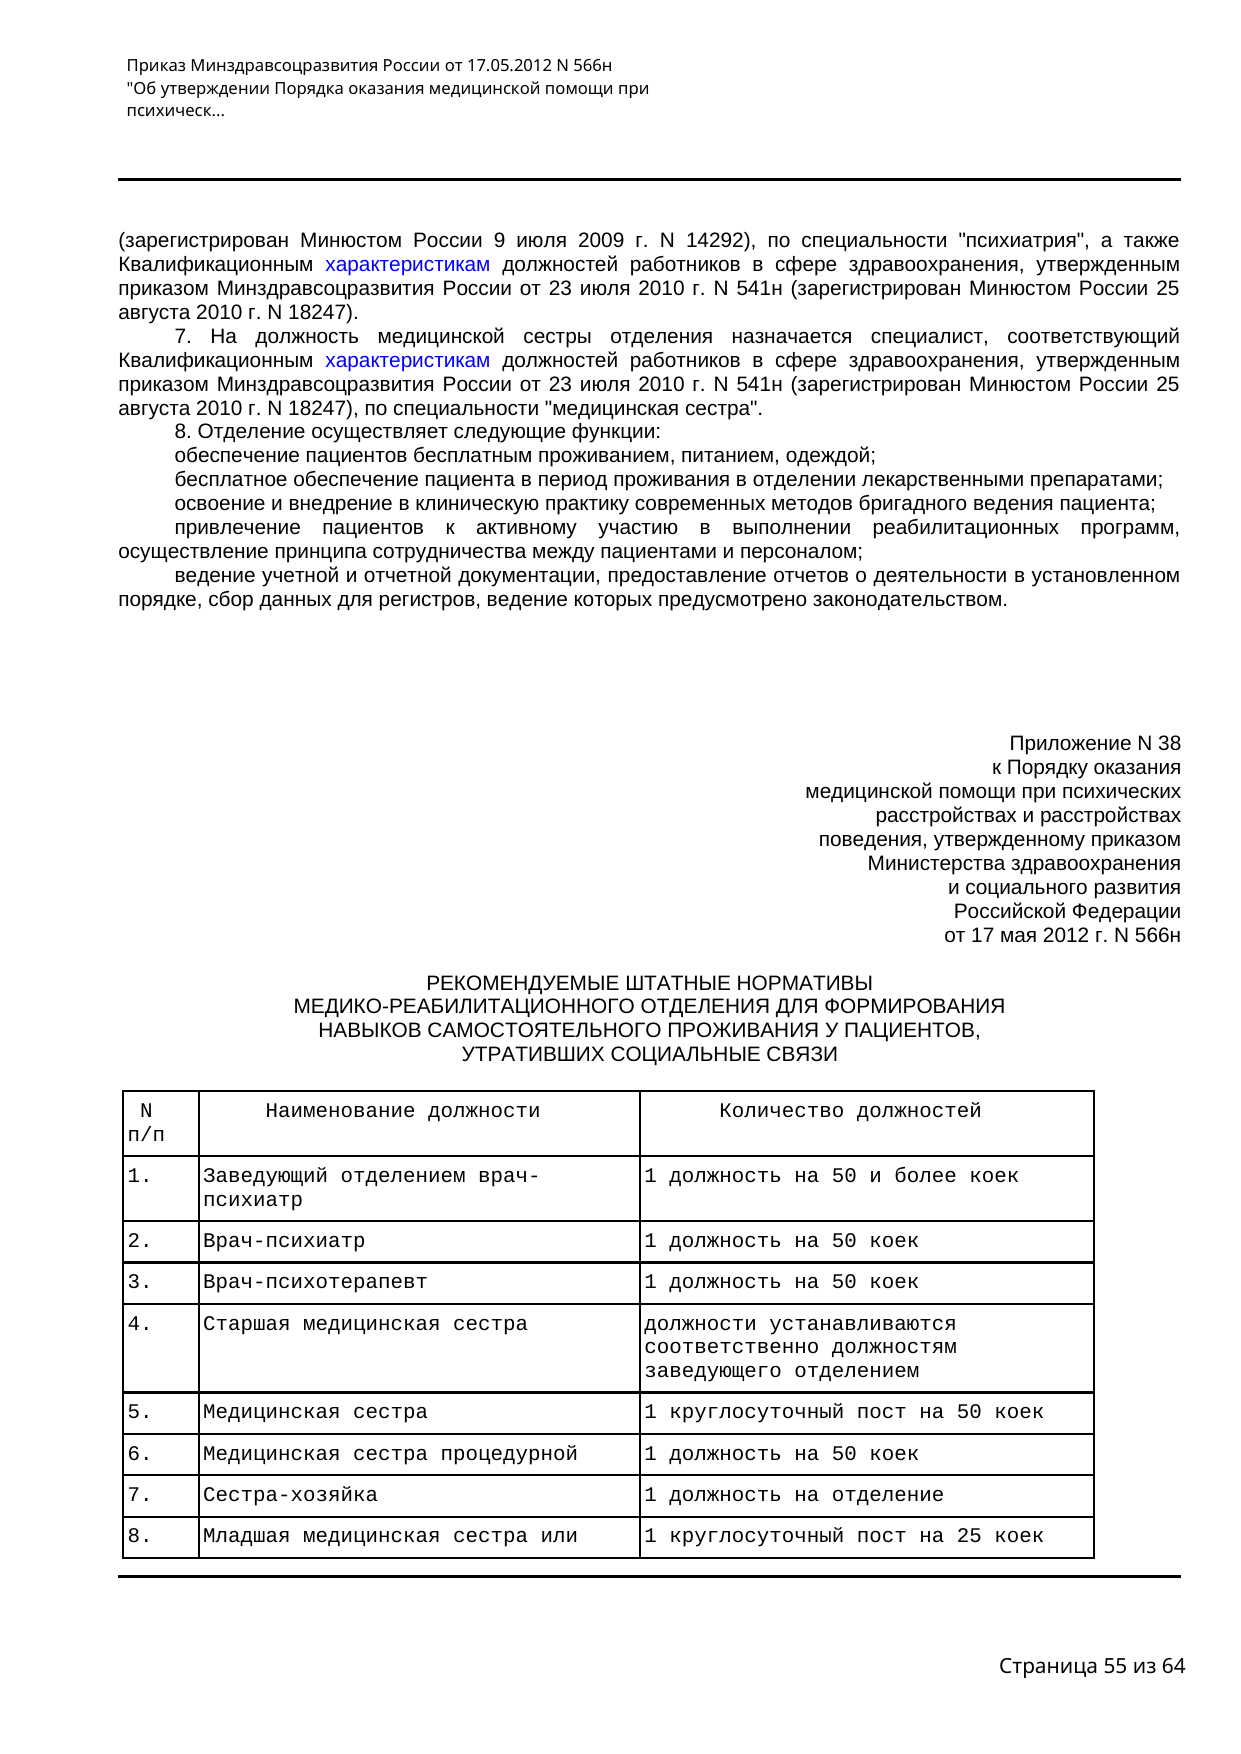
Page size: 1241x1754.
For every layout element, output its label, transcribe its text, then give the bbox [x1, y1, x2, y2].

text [118, 228, 1181, 323]
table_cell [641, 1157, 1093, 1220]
text ведение учетной и отчетной документации, предоставление отчетов о деятельности в установленном порядке, сбор данных для регистров, ведение которых предусмотрено законодательством. [118, 563, 1181, 611]
text РЕКОМЕНДУЕМЫЕ ШТАТНЫЕ НОРМАТИВЫ [118, 970, 1181, 994]
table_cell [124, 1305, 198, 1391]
text поведения, утвержденному приказом [118, 827, 1181, 851]
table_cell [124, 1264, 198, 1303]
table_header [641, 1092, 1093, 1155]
text МЕДИКО-РЕАБИЛИТАЦИОННОГО ОТДЕЛЕНИЯ ДЛЯ ФОРМИРОВАНИЯ [118, 994, 1181, 1018]
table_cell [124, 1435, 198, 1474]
text Российской Федерации [118, 898, 1181, 922]
text от 17 мая 2012 г. N 566н [118, 922, 1181, 946]
text НАВЫКОВ САМОСТОЯТЕЛЬНОГО ПРОЖИВАНИЯ У ПАЦИЕНТОВ, [118, 1018, 1181, 1042]
text медицинской помощи при психических [118, 779, 1181, 803]
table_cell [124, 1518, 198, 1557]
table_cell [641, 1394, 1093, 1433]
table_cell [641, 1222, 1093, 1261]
text 7. На должность медицинской сестры отделения назначается специалист, соответствующий Квалификационным характеристикам должностей работников в сфере здравоохранения, утвержденным приказом Минздравсоцразвития России от 23 июля 2010 г. N 541н (зарегистрирован Минюстом России 25 августа 2010 г. N 18247), по специальности "медицинская сестра". [118, 323, 1181, 419]
text привлечение пациентов к активному участию в выполнении реабилитационных программ, осуществление принципа сотрудничества между пациентами и персоналом; [118, 515, 1181, 563]
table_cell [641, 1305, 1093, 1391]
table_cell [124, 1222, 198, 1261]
text к Порядку оказания [118, 755, 1181, 779]
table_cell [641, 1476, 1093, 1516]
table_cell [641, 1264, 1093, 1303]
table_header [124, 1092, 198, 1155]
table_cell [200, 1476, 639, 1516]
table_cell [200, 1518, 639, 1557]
text 8. Отделение осуществляет следующие функции: [118, 419, 1181, 443]
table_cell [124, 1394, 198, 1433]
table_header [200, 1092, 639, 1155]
text расстройствах и расстройствах [118, 803, 1181, 827]
text бесплатное обеспечение пациента в период проживания в отделении лекарственными препаратами; [118, 467, 1181, 491]
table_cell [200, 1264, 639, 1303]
text Приложение N 38 [118, 731, 1181, 755]
text Министерства здравоохранения [118, 851, 1181, 874]
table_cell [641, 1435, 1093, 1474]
text УТРАТИВШИХ СОЦИАЛЬНЫЕ СВЯЗИ [118, 1042, 1181, 1066]
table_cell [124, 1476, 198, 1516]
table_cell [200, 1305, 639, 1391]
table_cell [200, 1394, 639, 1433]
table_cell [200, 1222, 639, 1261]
text и социального развития [118, 874, 1181, 898]
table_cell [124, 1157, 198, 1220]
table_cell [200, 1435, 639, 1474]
text освоение и внедрение в клиническую практику современных методов бригадного ведения пациента; [118, 491, 1181, 515]
text обеспечение пациентов бесплатным проживанием, питанием, одеждой; [118, 443, 1181, 467]
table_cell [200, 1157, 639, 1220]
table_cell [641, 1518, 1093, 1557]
